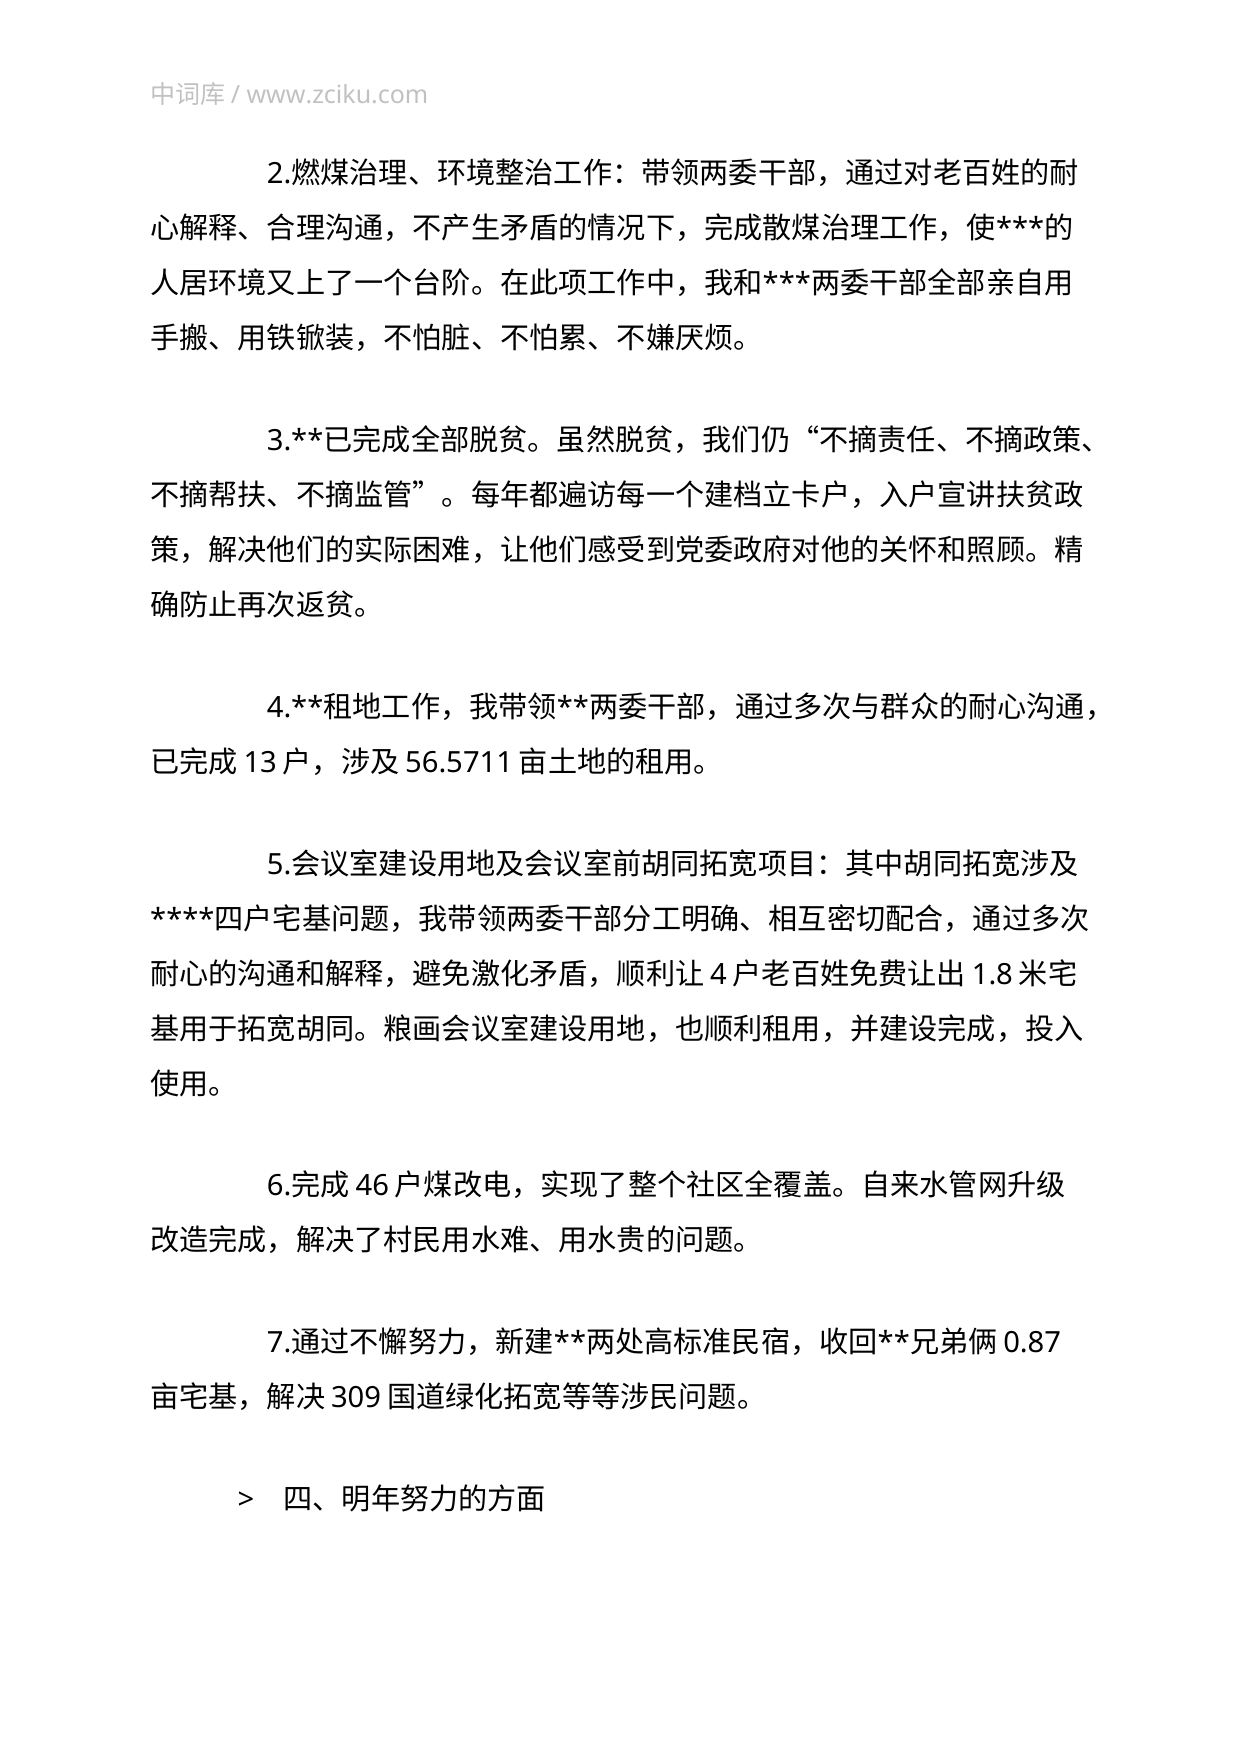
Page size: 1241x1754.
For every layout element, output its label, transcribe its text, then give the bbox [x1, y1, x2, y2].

text 7.通过不懈努力，新建**两处高标准民宿，收回**兄弟俩0.87亩宅基，解决309国道绿化拓宽等等涉民问题。 [150, 1319, 1090, 1416]
text > 四、明年努力的方面 [150, 1476, 1090, 1518]
text 3.**已完成全部脱贫。虽然脱贫，我们仍“不摘责任、不摘政策、不摘帮扶、不摘监管”。每年都遍访每一个建档立卡户，入户宣讲扶贫政策，解决他们的实际困难，让他们感受到党委政府对他的关怀和照顾。精确防止再次返贫。 [150, 417, 1090, 624]
text 5.会议室建设用地及会议室前胡同拓宽项目：其中胡同拓宽涉及****四户宅基问题，我带领两委干部分工明确、相互密切配合，通过多次耐心的沟通和解释，避免激化矛盾，顺利让4户老百姓免费让出1.8米宅基用于拓宽胡同。粮画会议室建设用地，也顺利租用，并建设完成，投入使用。 [150, 840, 1090, 1102]
text 4.**租地工作，我带领**两委干部，通过多次与群众的耐心沟通，已完成13户，涉及56.5711亩土地的租用。 [150, 683, 1090, 781]
text 6.完成46户煤改电，实现了整个社区全覆盖。自来水管网升级改造完成，解决了村民用水难、用水贵的问题。 [150, 1162, 1090, 1259]
text 2.燃煤治理、环境整治工作：带领两委干部，通过对老百姓的耐心解释、合理沟通，不产生矛盾的情况下，完成散煤治理工作，使***的人居环境又上了一个台阶。在此项工作中，我和***两委干部全部亲自用手搬、用铁锨装，不怕脏、不怕累、不嫌厌烦。 [150, 150, 1090, 357]
